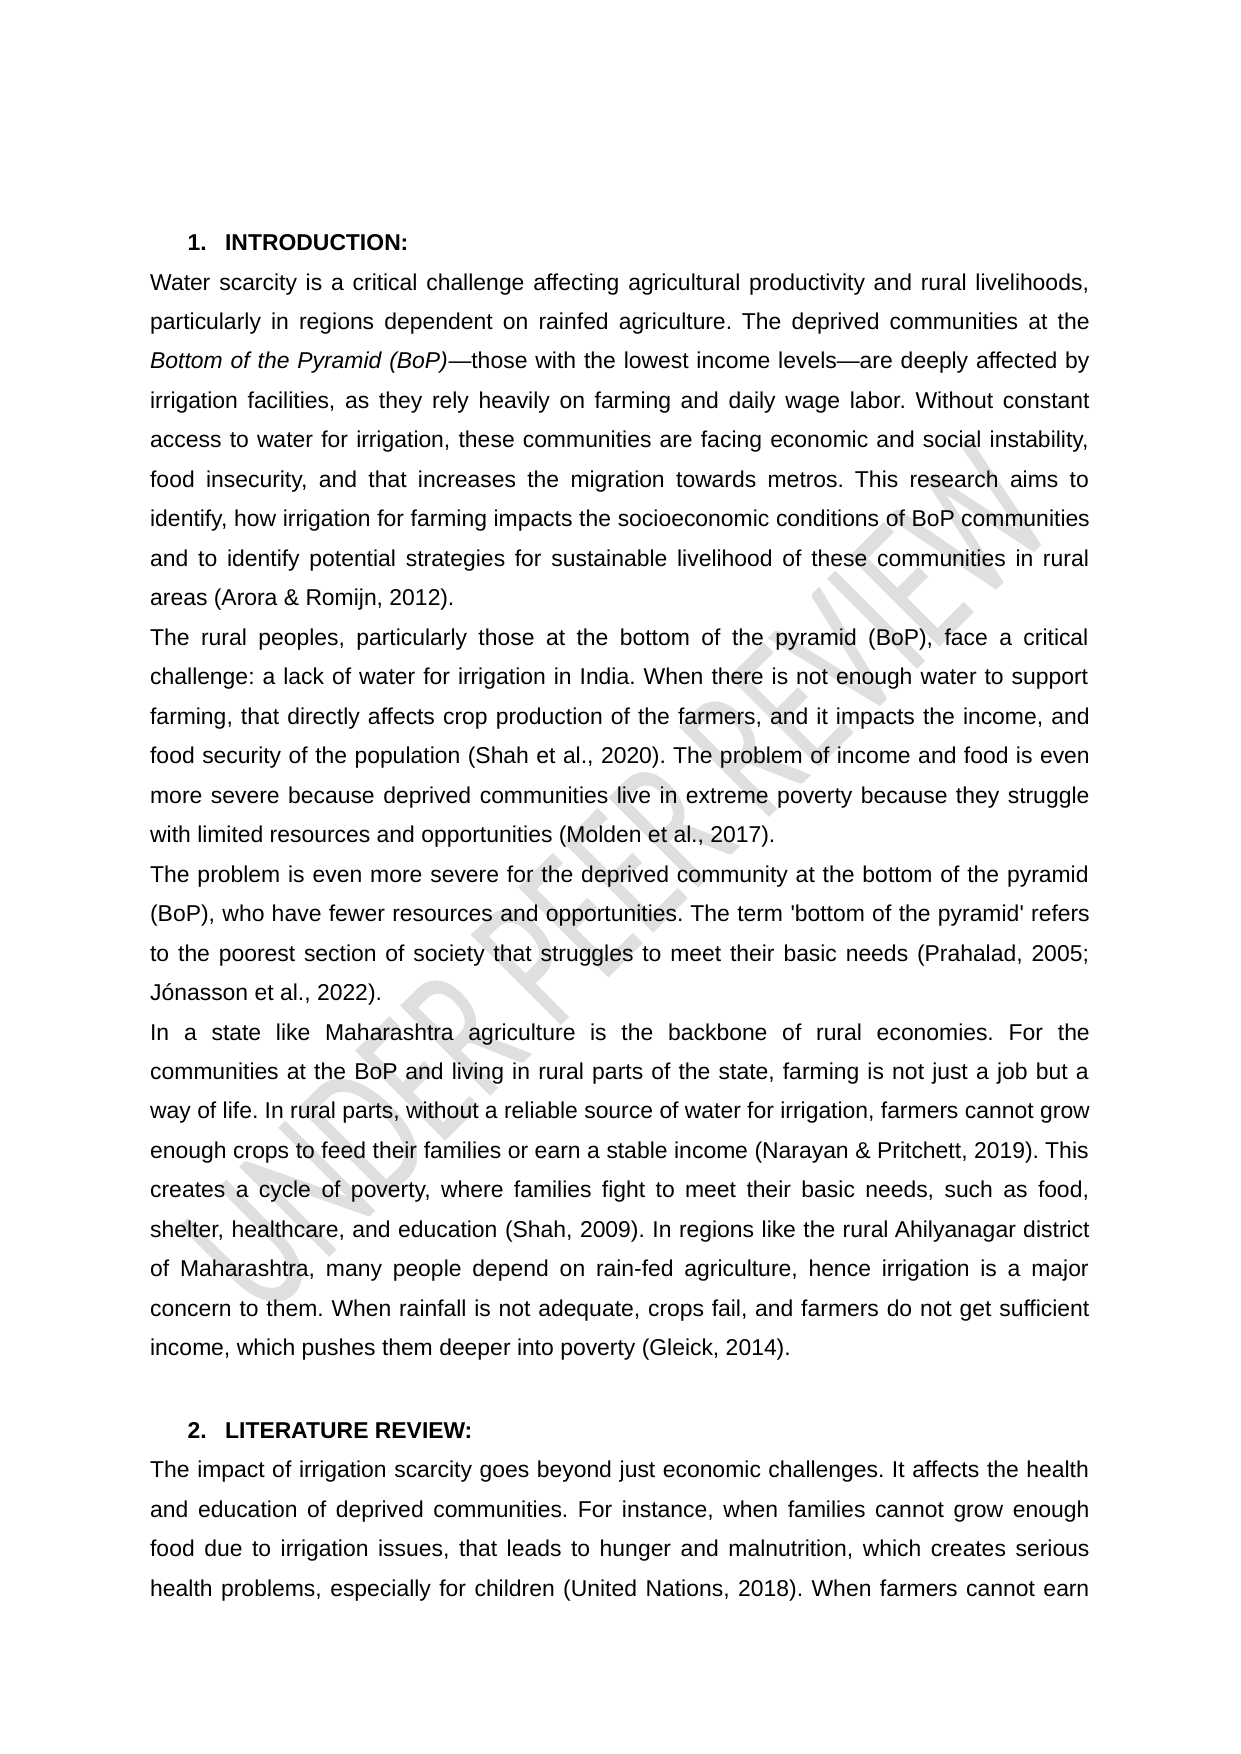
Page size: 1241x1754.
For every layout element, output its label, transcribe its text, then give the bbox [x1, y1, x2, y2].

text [150, 1456, 1090, 1601]
text In a state like Maharashtra agriculture is the backbone of rural economies. For the communities at the BoP and living in rural parts of the state, farming is not just a job but a way of life. In rural parts, without a reliable source of water for irrigation, farmers cannot grow enough crops to feed their families or earn a stable income (Narayan & Pritchett, 2019). This creates a cycle of poverty, where families fight to meet their basic needs, such as food, shelter, healthcare, and education (Shah, 2009). In regions like the rural Ahilyanagar district of Maharashtra, many people depend on rain-fed agriculture, hence irrigation is a major concern to them. When rainfall is not adequate, crops fail, and farmers do not get sufficient income, which pushes them deeper into poverty (Gleick, 2014). [150, 1018, 1090, 1361]
text Water scarcity is a critical challenge affecting agricultural productivity and rural livelihoods, particularly in regions dependent on rainfed agriculture. The deprived communities at the Bottom of the Pyramid (BoP)—those with the lowest income levels—are deeply affected by irrigation facilities, as they rely heavily on farming and daily wage labor. Without constant access to water for irrigation, these communities are facing economic and social instability, food insecurity, and that increases the migration towards metros. This research aims to identify, how irrigation for farming impacts the socioeconomic conditions of BoP communities and to identify potential strategies for sustainable livelihood of these communities in rural areas (Arora & Romijn, 2012). [150, 268, 1090, 611]
text The problem is even more severe for the deprived community at the bottom of the pyramid (BoP), who have fewer resources and opportunities. The term 'bottom of the pyramid' refers to the poorest section of society that struggles to meet their basic needs (Prahalad, 2005; Jónasson et al., 2022). [150, 861, 1090, 1005]
text The rural peoples, particularly those at the bottom of the pyramid (BoP), face a critical challenge: a lack of water for irrigation in India. When there is not enough water to support farming, that directly affects crop production of the farmers, and it impacts the income, and food security of the population (Shah et al., 2020). The problem of income and food is even more severe because deprived communities live in extreme poverty because they struggle with limited resources and opportunities (Molden et al., 2017). [150, 624, 1090, 847]
list LITERATURE REVIEW: [187, 1417, 1090, 1443]
list INTRODUCTION: [187, 229, 1090, 255]
